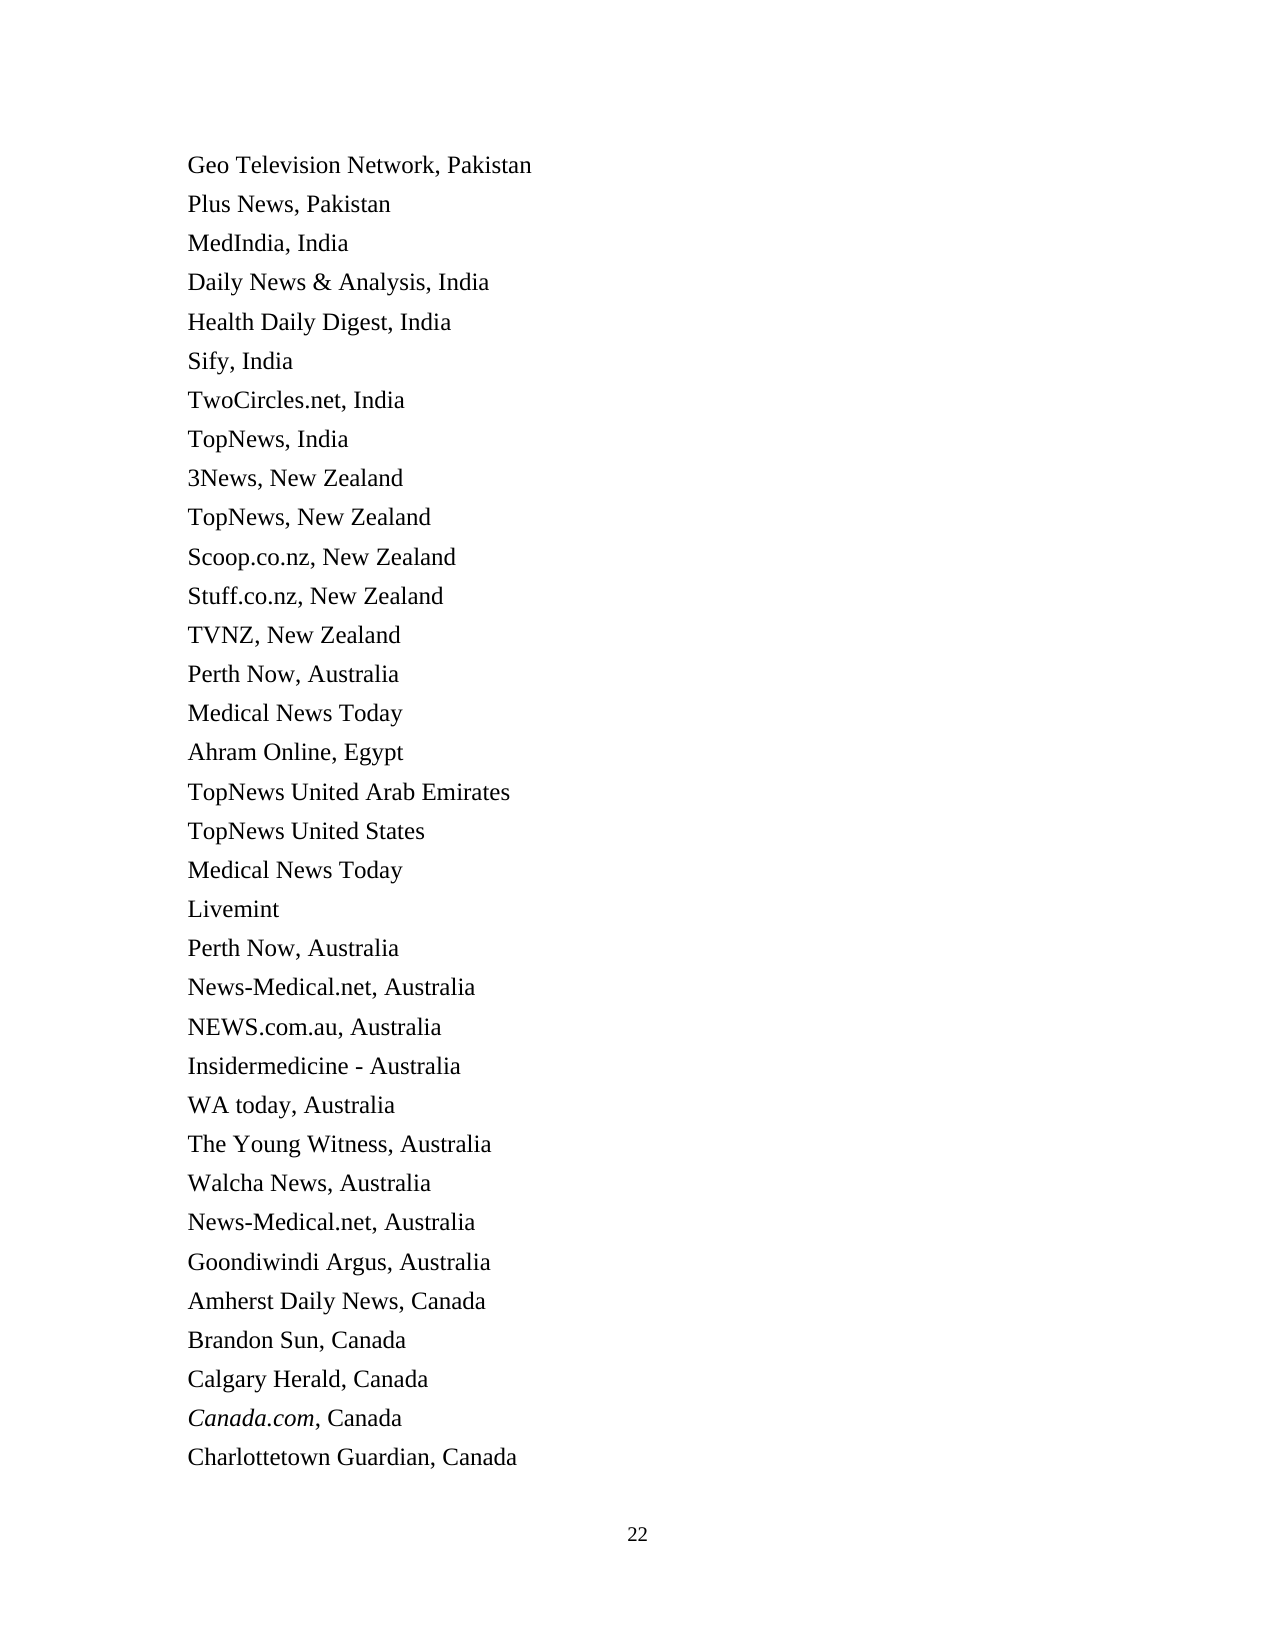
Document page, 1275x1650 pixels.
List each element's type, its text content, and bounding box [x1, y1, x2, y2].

text Scoop.co.nz, New Zealand [187, 542, 1087, 570]
text WA today, Australia [187, 1090, 1087, 1119]
text Sify, India [187, 346, 1087, 374]
text Perth Now, Australia [187, 659, 1087, 688]
text TopNews, New Zealand [187, 502, 1087, 531]
text Medical News Today [187, 698, 1087, 727]
text Daily News & Analysis, India [187, 267, 1087, 296]
text Charlottetown Guardian, Canada [187, 1442, 1087, 1471]
text Amherst Daily News, Canada [187, 1286, 1087, 1314]
text Perth Now, Australia [187, 933, 1087, 962]
text Ahram Online, Egypt [187, 737, 1087, 766]
text News-Medical.net, Australia [187, 1207, 1087, 1236]
text Stuff.co.nz, New Zealand [187, 581, 1087, 609]
text News-Medical.net, Australia [187, 972, 1087, 1001]
text Plus News, Pakistan [187, 189, 1087, 218]
text Canada.com, Canada [187, 1403, 1087, 1432]
text Livemint [187, 894, 1087, 923]
text Insidermedicine - Australia [187, 1051, 1087, 1079]
text Calgary Herald, Canada [187, 1364, 1087, 1393]
text Medical News Today [187, 855, 1087, 884]
text TopNews United Arab Emirates [187, 777, 1087, 805]
text Brandon Sun, Canada [187, 1325, 1087, 1354]
text TVNZ, New Zealand [187, 620, 1087, 649]
text Health Daily Digest, India [187, 307, 1087, 335]
text Geo Television Network, Pakistan [187, 150, 1087, 179]
text TopNews, India [187, 424, 1087, 453]
text The Young Witness, Australia [187, 1129, 1087, 1158]
text NEWS.com.au, Australia [187, 1012, 1087, 1040]
text 3News, New Zealand [187, 463, 1087, 492]
text Goondiwindi Argus, Australia [187, 1247, 1087, 1275]
text MedIndia, India [187, 228, 1087, 257]
text Walcha News, Australia [187, 1168, 1087, 1197]
text TopNews United States [187, 816, 1087, 844]
text TwoCircles.net, India [187, 385, 1087, 414]
